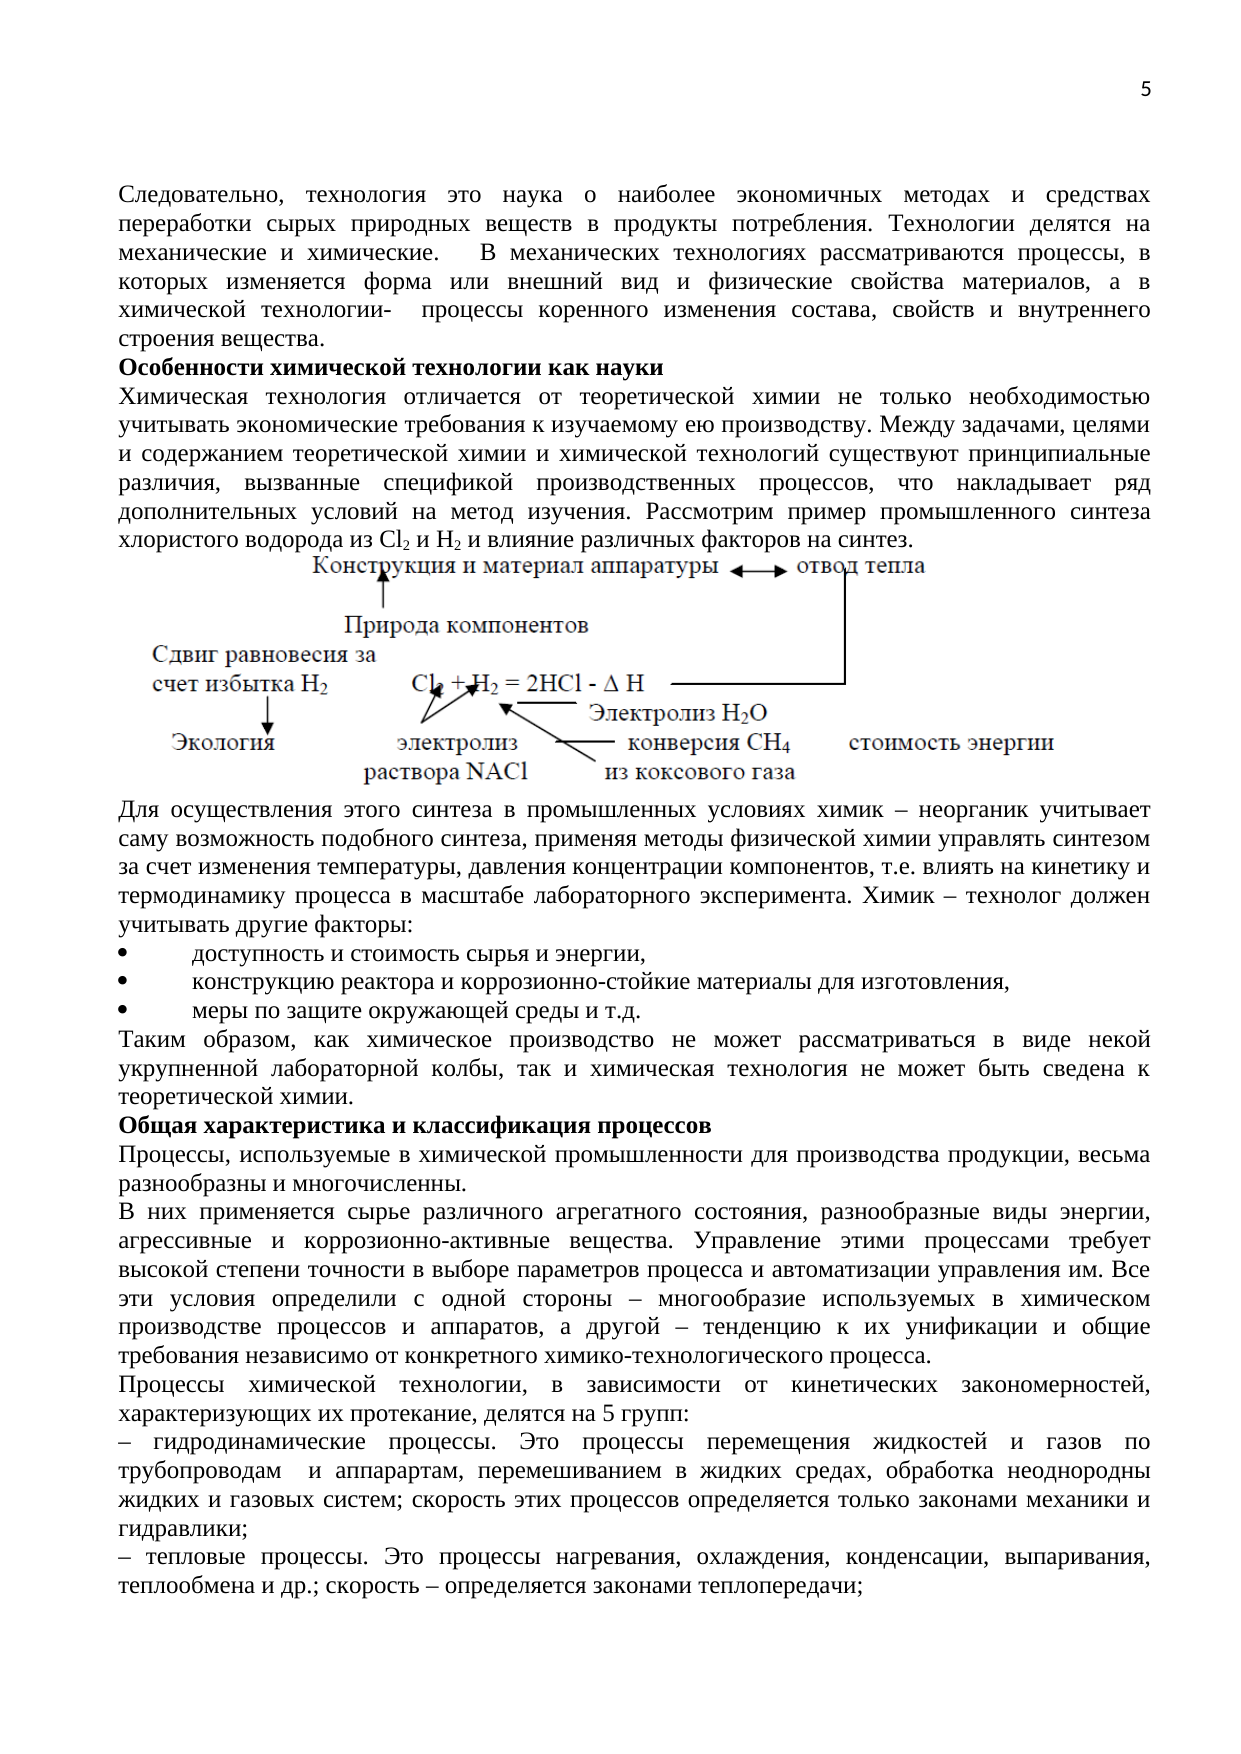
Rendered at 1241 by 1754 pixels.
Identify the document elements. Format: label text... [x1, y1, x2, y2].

text В них применяется сырье различного агрегатного состояния, разнообразные виды энергии, агрессивные и коррозионно-активные вещества. Управление этими процессами требует высокой степени точности в выборе параметров процесса и автоматизации управления им. Все эти условия определили с одной стороны – многообразие используемых в химическом производстве процессов и аппаратов, а другой – тенденцию к их унификации и общие требования независимо от конкретного химико-технологического процесса. [118, 1196, 1152, 1369]
text Таким образом, как химическое производство не может рассматриваться в виде некой укрупненной лабораторной колбы, так и химическая технология не может быть сведена к теоретической химии. [118, 1024, 1152, 1110]
list доступность и стоимость сырья и энергии, [118, 938, 1152, 966]
text Общая характеристика и классификация процессов [118, 1110, 1152, 1139]
text Для осуществления этого синтеза в промышленных условиях химик – неорганик учитывает саму возможность подобного синтеза, применяя методы физической химии управлять синтезом за счет изменения температуры, давления концентрации компонентов, т.е. влиять на кинетику и термодинамику процесса в масштабе лабораторного эксперимента. Химик – технолог должен учитывать другие факторы: [118, 794, 1152, 938]
text Процессы химической технологии, в зависимости от кинетических закономерностей, характеризующих их протекание, делятся на 5 групп: [118, 1369, 1152, 1426]
list меры по защите окружающей среды и т.д. [118, 995, 1152, 1024]
text Процессы, используемые в химической промышленности для производства продукции, весьма разнообразны и многочисленны. [118, 1139, 1152, 1196]
text Следовательно, технология это наука о наиболее экономичных методах и средствах переработки сырых природных веществ в продукты потребления. Технологии делятся на механические и химические. В механических технологиях рассматриваются процессы, в которых изменяется форма или внешний вид и физические свойства материалов, а в химической технологии- процессы коренного изменения состава, свойств и внутреннего строения вещества. [118, 179, 1152, 352]
text Химическая технология отличается от теоретической химии не только необходимостью учитывать экономические требования к изучаемому ею производству. Между задачами, целями и содержанием теоретической химии и химической технологий существуют принципиальные различия, вызванные спецификой производственных процессов, что накладывает ряд дополнительных условий на метод изучения. Рассмотрим пример промышленного синтеза хлористого водорода из Cl2 и Н2 и влияние различных факторов на синтез. [118, 381, 1152, 553]
text – гидродинамические процессы. Это процессы перемещения жидкостей и газов по трубопроводам и аппарартам, перемешиванием в жидких средах, обработка неоднородны жидких и газовых систем; скорость этих процессов определяется только законами механики и гидравлики; [118, 1426, 1152, 1541]
text Особенности химической технологии как науки [118, 352, 1152, 381]
list конструкцию реактора и коррозионно-стойкие материалы для изготовления, [118, 966, 1152, 995]
text – тепловые процессы. Это процессы нагревания, охлаждения, конденсации, выпаривания, теплообмена и др.; скорость – определяется законами теплопередачи; [118, 1541, 1152, 1599]
